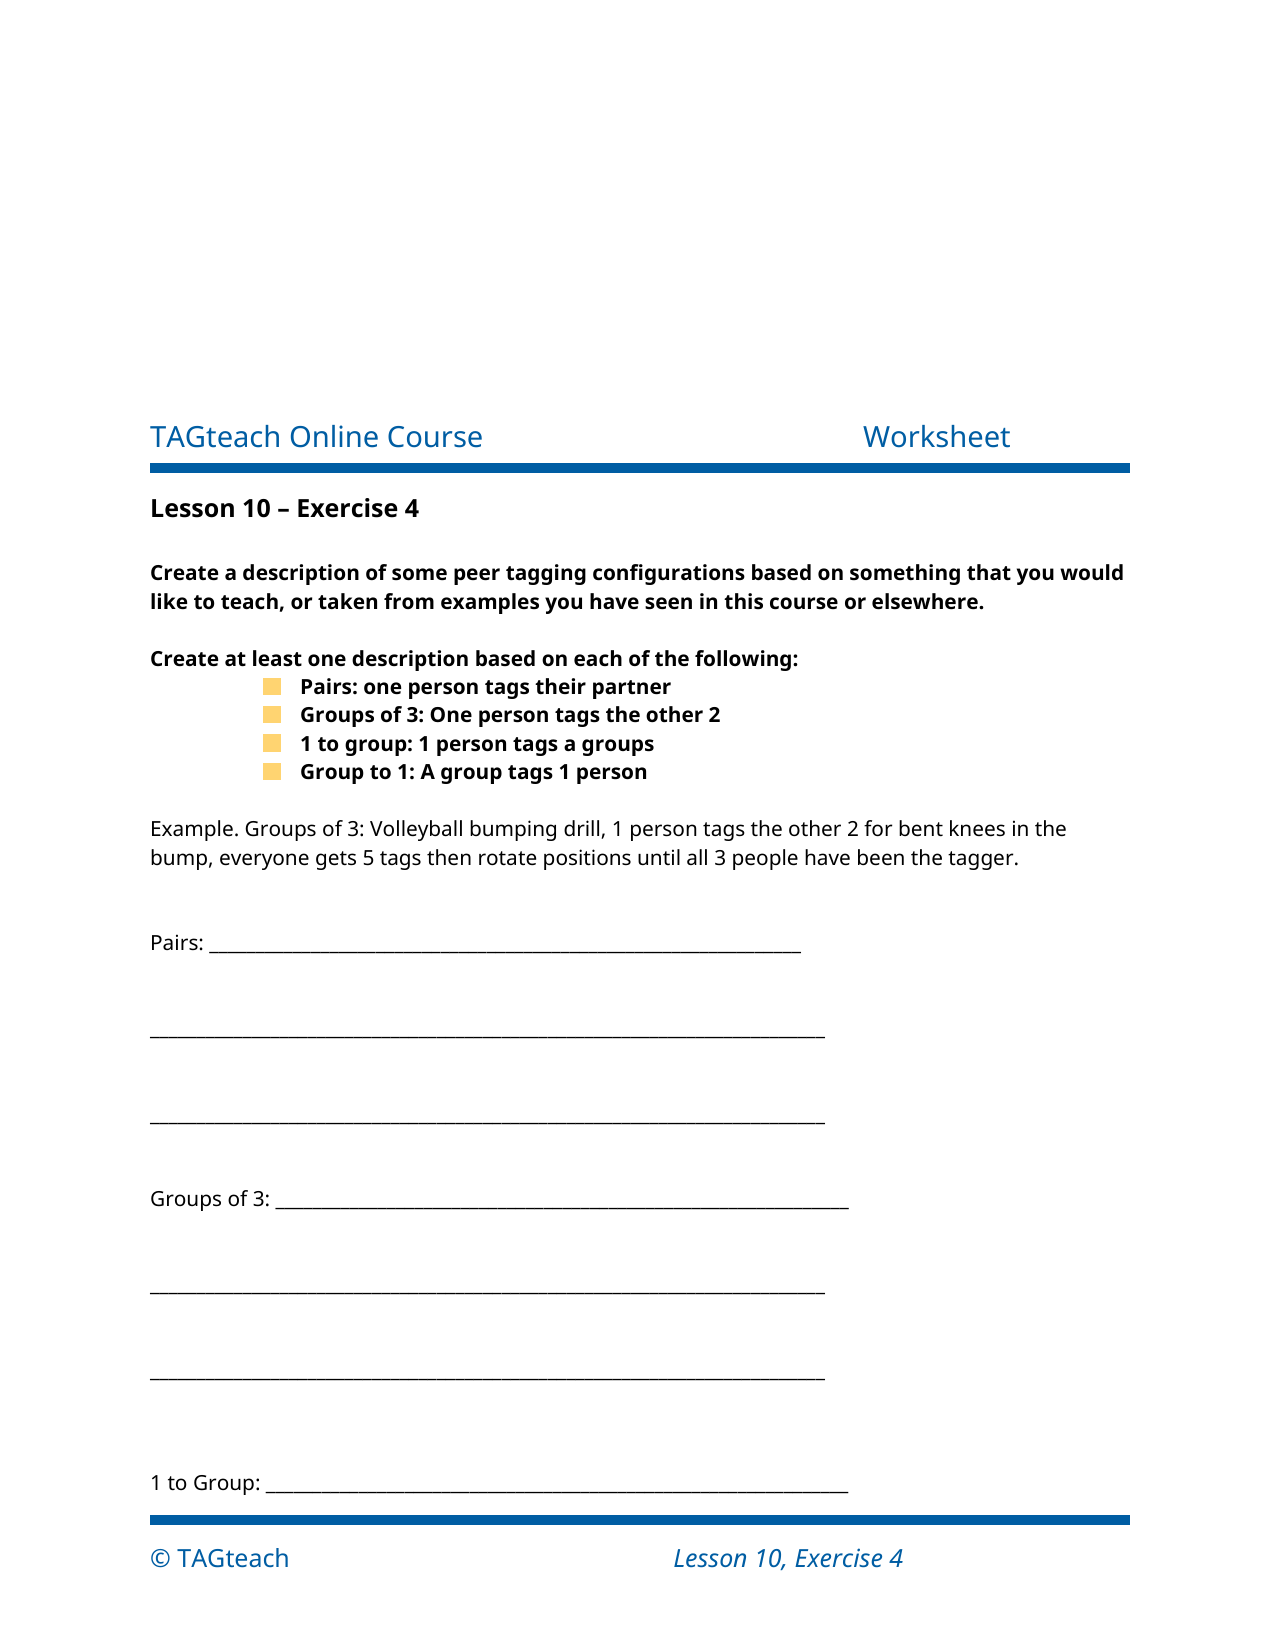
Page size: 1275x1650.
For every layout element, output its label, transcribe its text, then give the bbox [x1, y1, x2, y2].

text Lesson 10 – Exercise 4 [150, 490, 1125, 524]
picture [263, 734, 281, 752]
list Groups of 3: One person tags the other 2 [262, 701, 1125, 729]
text 1 to Group: _______________________________________________________________ [150, 1468, 1125, 1497]
list Group to 1: A group tags 1 person [262, 757, 1125, 786]
text _________________________________________________________________________ [150, 1013, 1125, 1042]
text Groups of 3: ______________________________________________________________ [150, 1184, 1125, 1212]
list 1 to group: 1 person tags a groups [262, 729, 1125, 757]
text TAGteach Online Course Worksheet [150, 417, 1125, 456]
picture [263, 763, 281, 780]
text Pairs: ________________________________________________________________ [150, 928, 1125, 957]
picture [263, 678, 281, 695]
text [150, 1355, 1125, 1383]
text Example. Groups of 3: Volleyball bumping drill, 1 person tags the other 2 for bent knees in the bump, everyone gets 5 tags then rotate positions until all 3 people have been the tagger. [150, 814, 1125, 871]
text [150, 1269, 1125, 1298]
list Pairs: one person tags their partner [262, 672, 1125, 701]
text Create at least one description based on each of the following: [150, 644, 1125, 672]
picture [263, 706, 281, 723]
text Create a description of some peer tagging configurations based on something that you would like to teach, or taken from examples you have seen in this course or elsewhere. [150, 558, 1125, 615]
text _________________________________________________________________________ [150, 1099, 1125, 1127]
